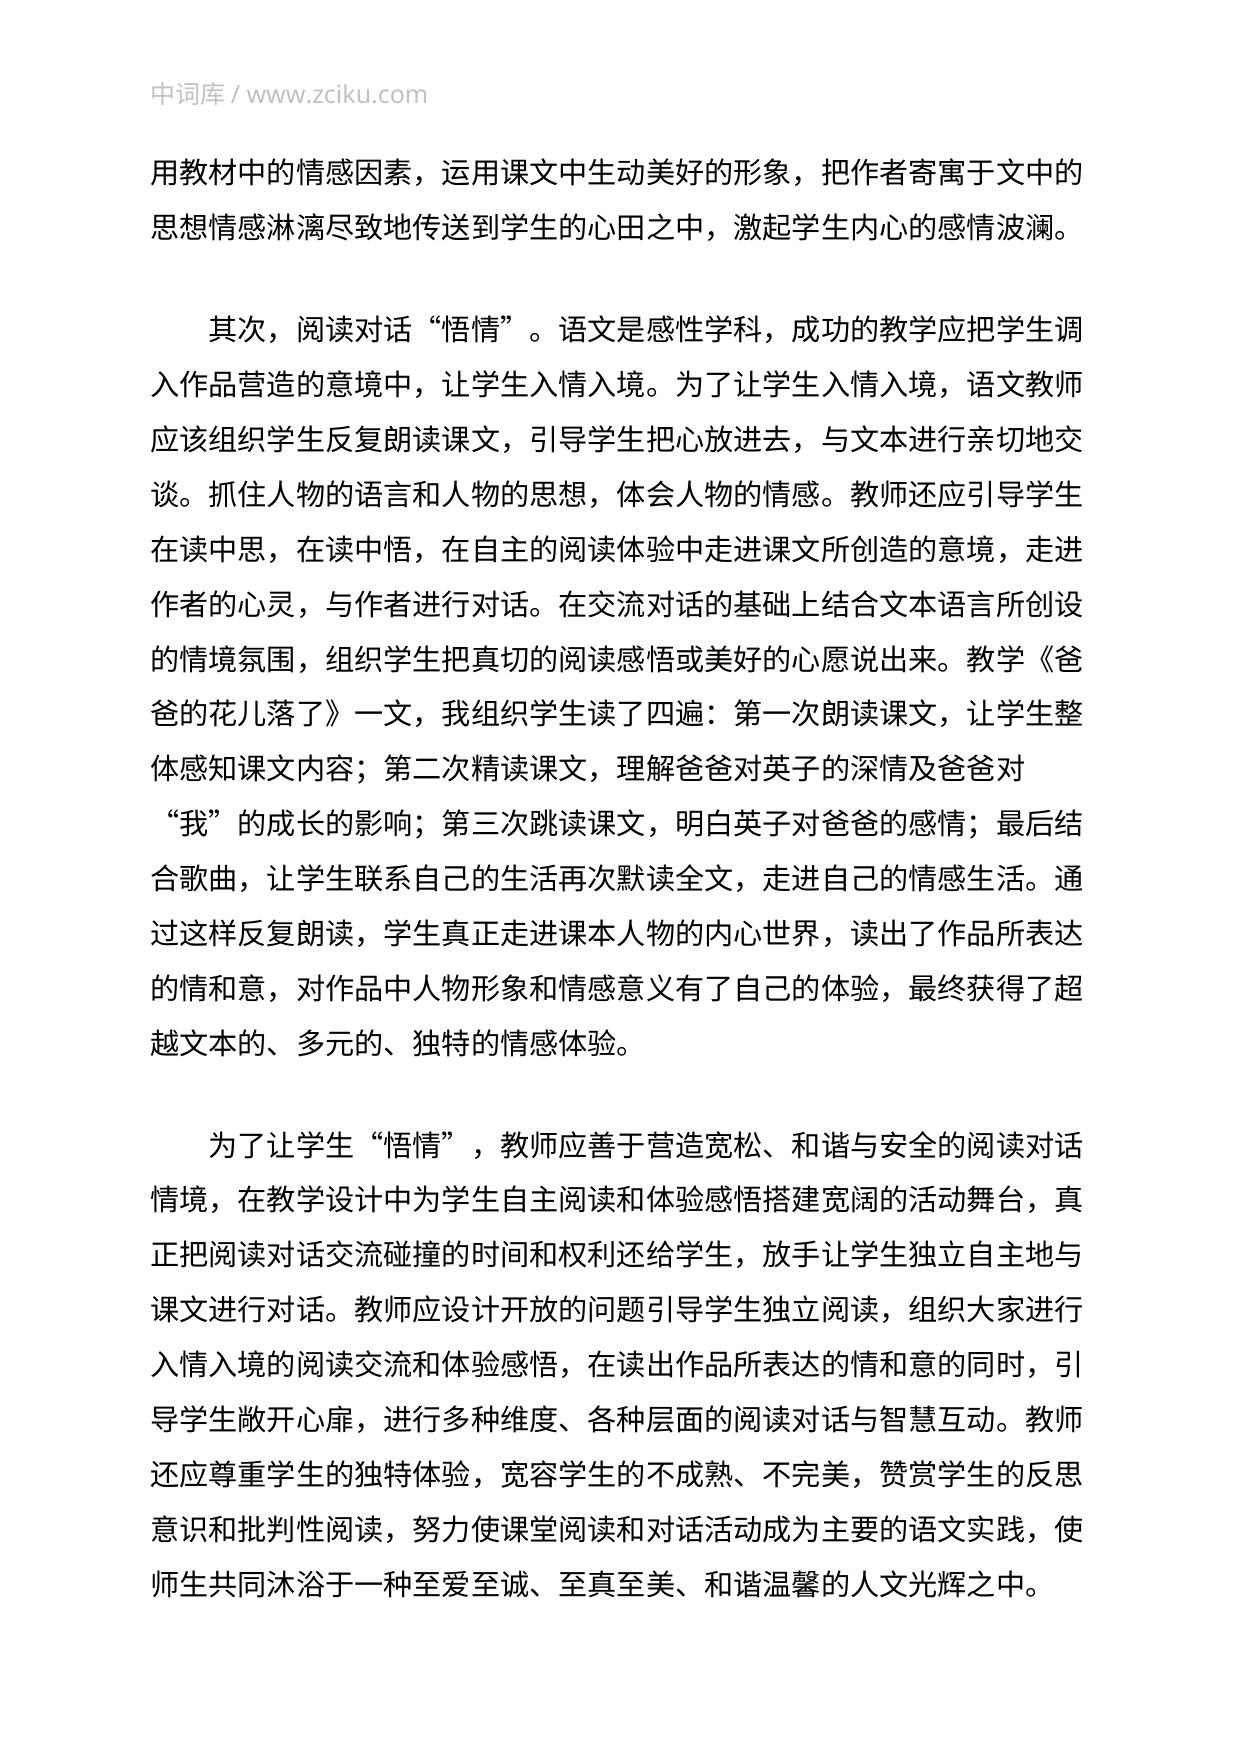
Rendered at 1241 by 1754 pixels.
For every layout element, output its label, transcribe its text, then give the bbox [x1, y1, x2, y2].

text 其次，阅读对话“悟情”。语文是感性学科，成功的教学应把学生调入作品营造的意境中，让学生入情入境。为了让学生入情入境，语文教师应该组织学生反复朗读课文，引导学生把心放进去，与文本进行亲切地交谈。抓住人物的语言和人物的思想，体会人物的情感。教师还应引导学生在读中思，在读中悟，在自主的阅读体验中走进课文所创造的意境，走进作者的心灵，与作者进行对话。在交流对话的基础上结合文本语言所创设的情境氛围，组织学生把真切的阅读感悟或美好的心愿说出来。教学《爸爸的花儿落了》一文，我组织学生读了四遍：第一次朗读课文，让学生整体感知课文内容；第二次精读课文，理解爸爸对英子的深情及爸爸对“我”的成长的影响；第三次跳读课文，明白英子对爸爸的感情；最后结合歌曲，让学生联系自己的生活再次默读全文，走进自己的情感生活。通过这样反复朗读，学生真正走进课本人物的内心世界，读出了作品所表达的情和意，对作品中人物形象和情感意义有了自己的体验，最终获得了超越文本的、多元的、独特的情感体验。 [150, 307, 1090, 1063]
text 为了让学生“悟情”，教师应善于营造宽松、和谐与安全的阅读对话情境，在教学设计中为学生自主阅读和体验感悟搭建宽阔的活动舞台，真正把阅读对话交流碰撞的时间和权利还给学生，放手让学生独立自主地与课文进行对话。教师应设计开放的问题引导学生独立阅读，组织大家进行入情入境的阅读交流和体验感悟，在读出作品所表达的情和意的同时，引导学生敞开心扉，进行多种维度、各种层面的阅读对话与智慧互动。教师还应尊重学生的独特体验，宽容学生的不成熟、不完美，赞赏学生的反思意识和批判性阅读，努力使课堂阅读和对话活动成为主要的语文实践，使师生共同沐浴于一种至爱至诚、至真至美、和谐温馨的人文光辉之中。 [150, 1122, 1090, 1603]
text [150, 150, 1090, 247]
